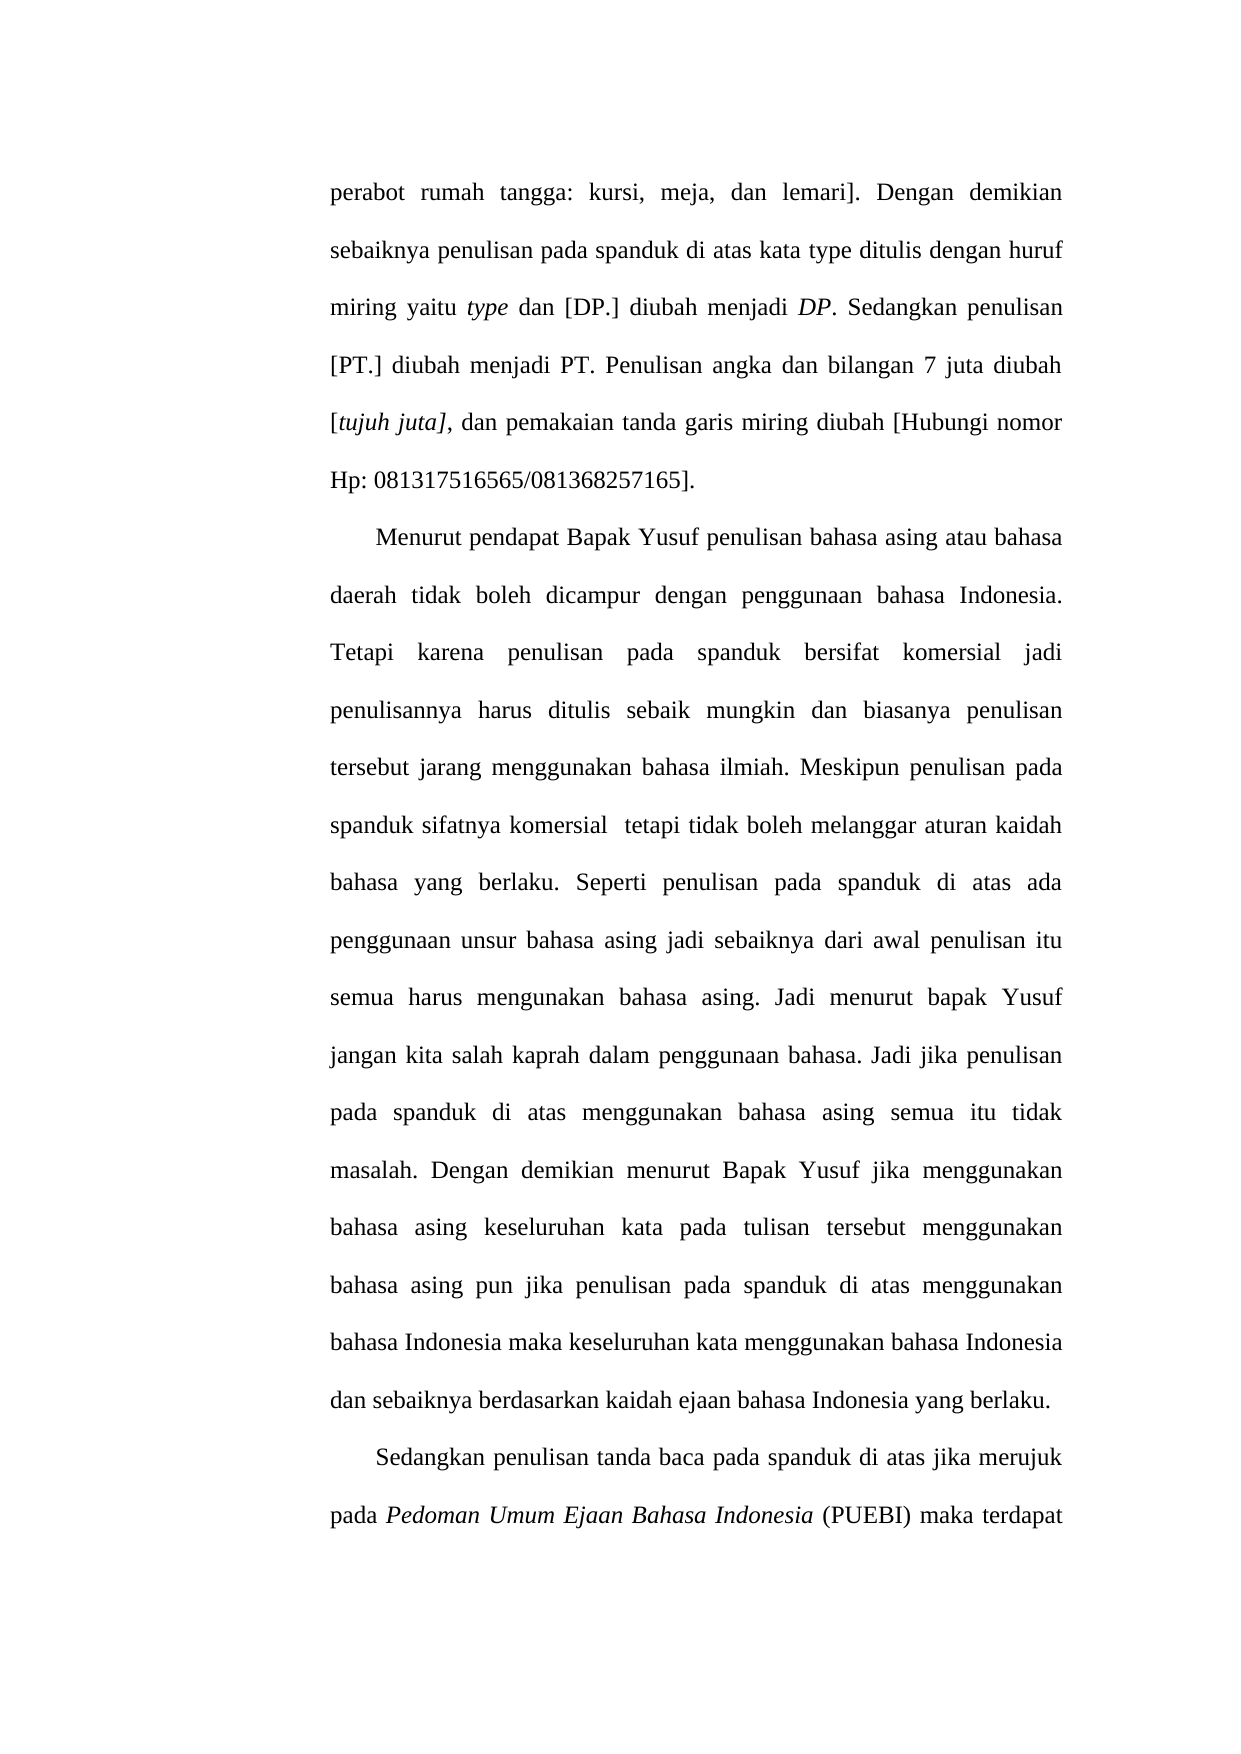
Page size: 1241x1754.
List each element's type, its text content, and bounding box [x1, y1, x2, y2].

text Menurut pendapat Bapak Yusuf penulisan bahasa asing atau bahasa daerah tidak boleh dicampur dengan penggunaan bahasa Indonesia. Tetapi karena penulisan pada spanduk bersifat komersial jadi penulisannya harus ditulis sebaik mungkin dan biasanya penulisan tersebut jarang menggunakan bahasa ilmiah. Meskipun penulisan pada spanduk sifatnya komersial tetapi tidak boleh melanggar aturan kaidah bahasa yang berlaku. Seperti penulisan pada spanduk di atas ada penggunaan unsur bahasa asing jadi sebaiknya dari awal penulisan itu semua harus mengunakan bahasa asing. Jadi menurut bapak Yusuf jangan kita salah kaprah dalam penggunaan bahasa. Jadi jika penulisan pada spanduk di atas menggunakan bahasa asing semua itu tidak masalah. Dengan demikian menurut Bapak Yusuf jika menggunakan bahasa asing keseluruhan kata pada tulisan tersebut menggunakan bahasa asing pun jika penulisan pada spanduk di atas menggunakan bahasa Indonesia maka keseluruhan kata menggunakan bahasa Indonesia dan sebaiknya berdasarkan kaidah ejaan bahasa Indonesia yang berlaku. [330, 522, 1063, 1413]
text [330, 1442, 1063, 1528]
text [330, 177, 1063, 493]
